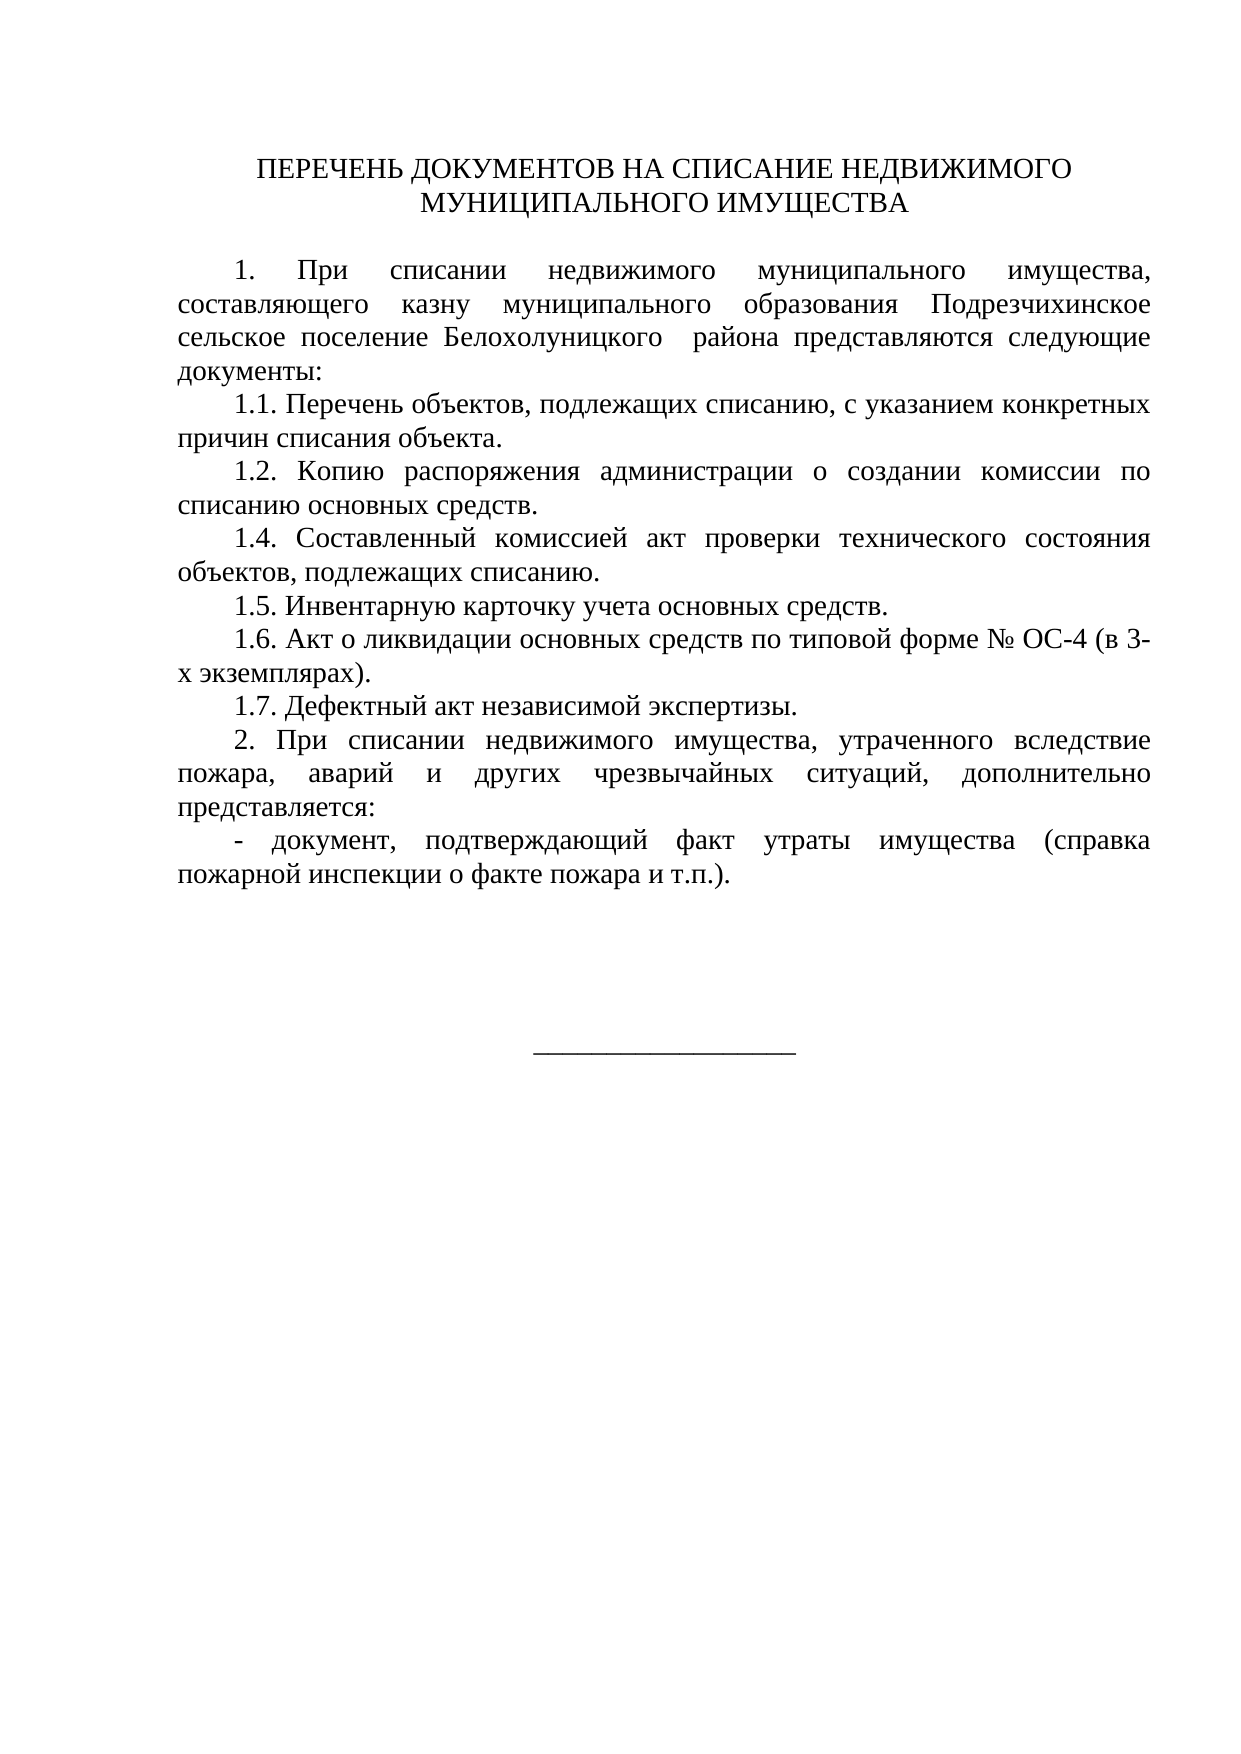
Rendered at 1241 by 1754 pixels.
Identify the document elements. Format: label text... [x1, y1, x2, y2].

text 1.5. Инвентарную карточку учета основных средств. [177, 588, 1152, 621]
text 1.1. Перечень объектов, подлежащих списанию, с указанием конкретных причин списания объекта. [177, 386, 1152, 453]
text - документ, подтверждающий факт утраты имущества (справка пожарной инспекции о факте пожара и т.п.). [177, 822, 1152, 889]
text 1.4. Составленный комиссией акт проверки технического состояния объектов, подлежащих списанию. [177, 521, 1152, 588]
text 1. При списании недвижимого муниципального имущества, составляющего казну муниципального образования Подрезчихинское сельское поселение Белохолуницкого района представляются следующие документы: [177, 252, 1152, 386]
text __________________ [177, 1024, 1152, 1057]
text 1.6. Акт о ликвидации основных средств по типовой форме № ОС-4 (в 3-х экземплярах). [177, 621, 1152, 688]
text ПЕРЕЧЕНЬ ДОКУМЕНТОВ НА СПИСАНИЕ НЕДВИЖИМОГО МУНИЦИПАЛЬНОГО ИМУЩЕСТВА [177, 152, 1152, 219]
text 1.7. Дефектный акт независимой экспертизы. [177, 688, 1152, 722]
text 1.2. Копию распоряжения администрации о создании комиссии по списанию основных средств. [177, 453, 1152, 521]
text 2. При списании недвижимого имущества, утраченного вследствие пожара, аварий и других чрезвычайных ситуаций, дополнительно представляется: [177, 722, 1152, 822]
